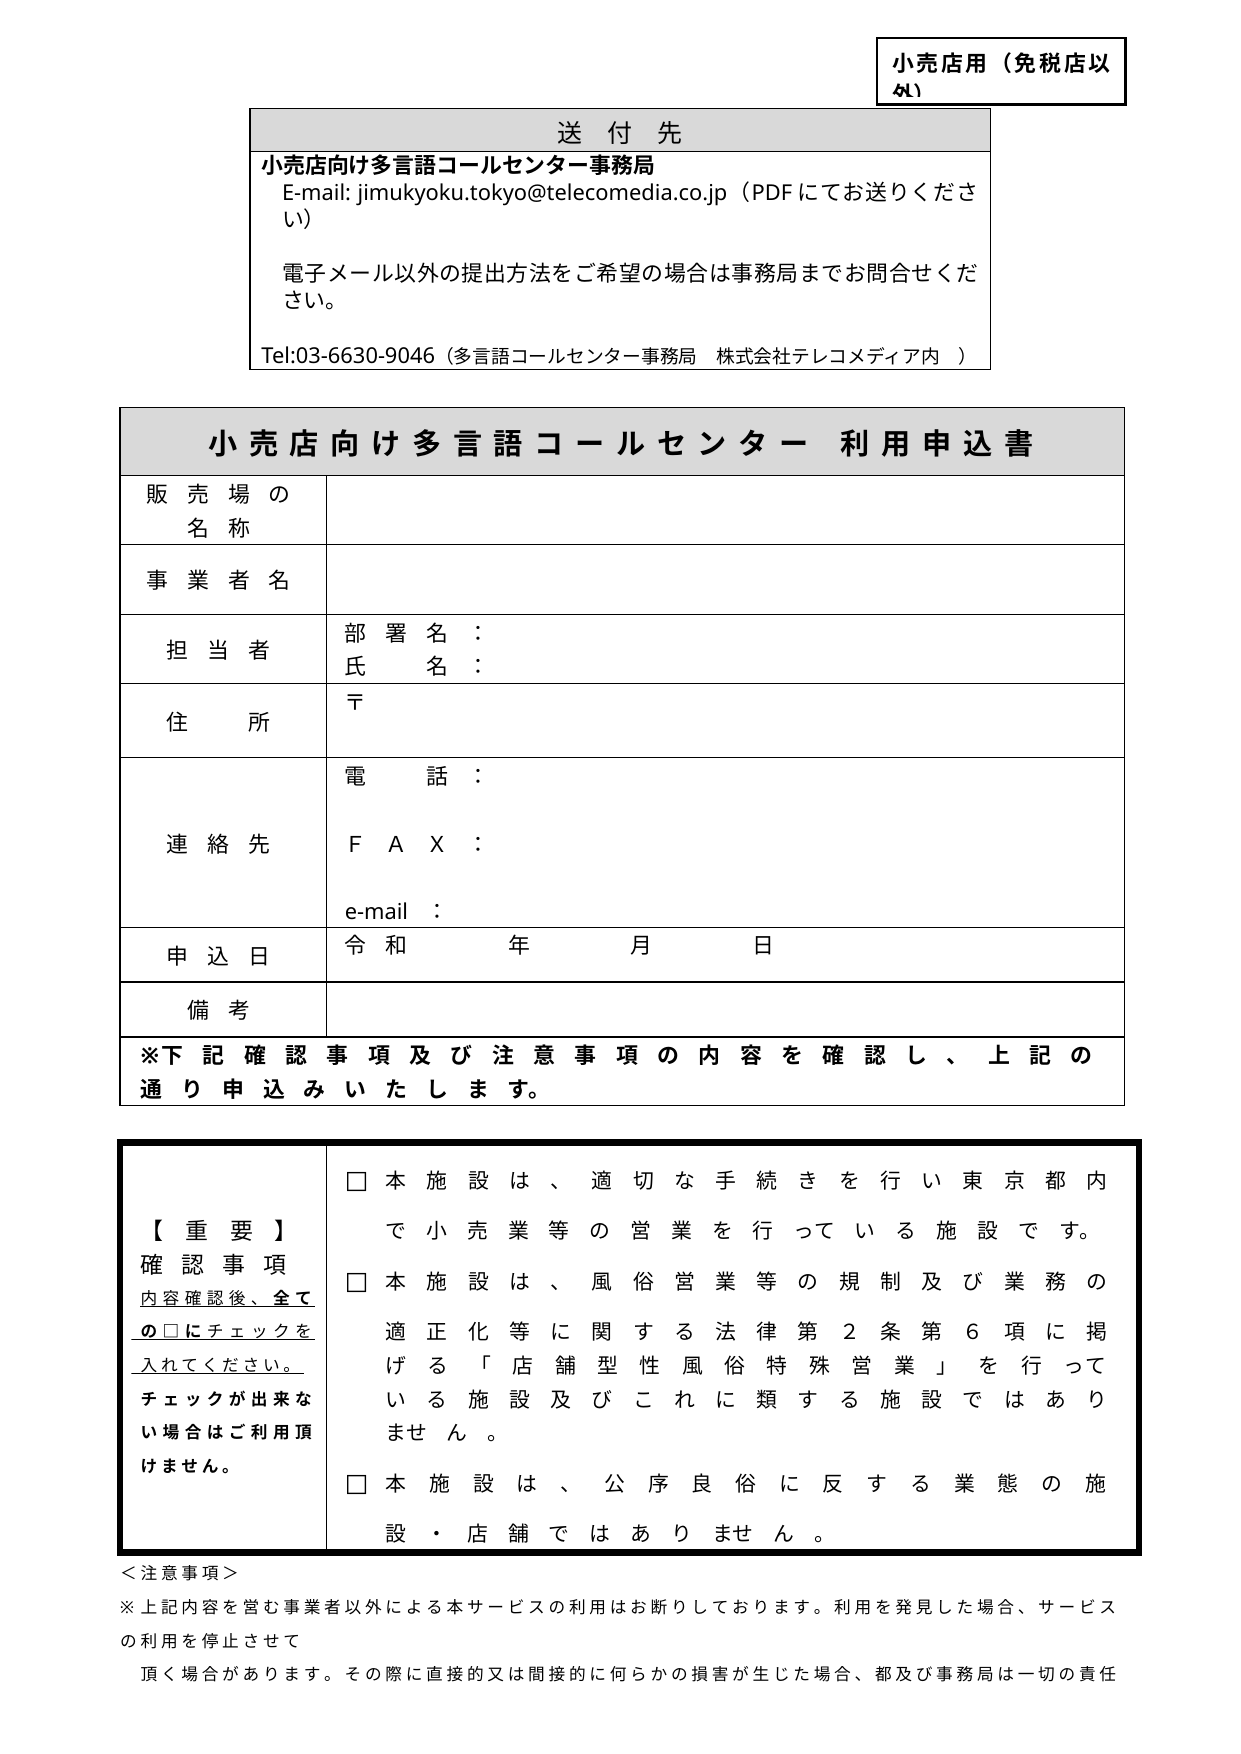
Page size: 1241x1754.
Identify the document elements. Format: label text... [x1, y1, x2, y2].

table_cell 部署名： 氏 名： [327, 615, 1124, 683]
table_cell 担当者 [121, 615, 326, 683]
table_header 本施設は、適切な手続きを行い東京都内で小売業等の営業を行っている施設です。 本施設は、風俗営業等の規制及び業務の適正化等に関する法律第２条第６項に掲げる「店舗型性風俗特殊営業」を行っている施設及びこれに類する施設ではありません。 本施設は、公序良俗に反する業態の施設・店舗ではありません。 [327, 1146, 1136, 1549]
table_cell 販売場の名称 [121, 476, 326, 544]
table_cell 連絡先 [121, 758, 326, 927]
table_cell [327, 983, 1124, 1036]
table_header 小売店向け多言語コールセンター 利用申込書 [121, 408, 1124, 475]
table_cell 電 話： ＦＡＸ： e-mail： [327, 758, 1124, 927]
table_cell 〒 [327, 684, 1124, 757]
table_cell ※下記確認事項及び注意事項の内容を確認し、上記の通り申込みいたします。 [121, 1038, 1124, 1105]
table_cell 申込日 [121, 928, 326, 981]
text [120, 1657, 1120, 1690]
text ＜注意事項＞ [120, 1556, 1120, 1589]
table_cell 小売店向け多言語コールセンター事務局 E-mail: jimukyoku.tokyo@telecomedia.co.jp（PDFにてお送りください） 電子メール以外の提出方法をご希望の場合は事務局までお問合せください。 Tel:03-6630-9046（多言語コールセンター事務局 株式会社テレコメディア内 ） [251, 152, 990, 368]
table_cell [327, 476, 1124, 544]
table_cell [327, 545, 1124, 613]
table_cell 事業者名 [121, 545, 326, 613]
text ※上記内容を営む事業者以外による本サービスの利用はお断りしております。利用を発見した場合、サービスの利用を停止させて [120, 1589, 1120, 1657]
table_cell 住 所 [121, 684, 326, 757]
table_header 送 付 先 [251, 109, 990, 151]
table_cell 令和 年 月 日 [327, 928, 1124, 981]
table_cell 備考 [121, 983, 326, 1036]
table_header 【重要】確認事項 内容確認後、全ての□にチェックを入れてください。 チェックが出来ない場合はご利用頂けません。 [123, 1146, 326, 1549]
